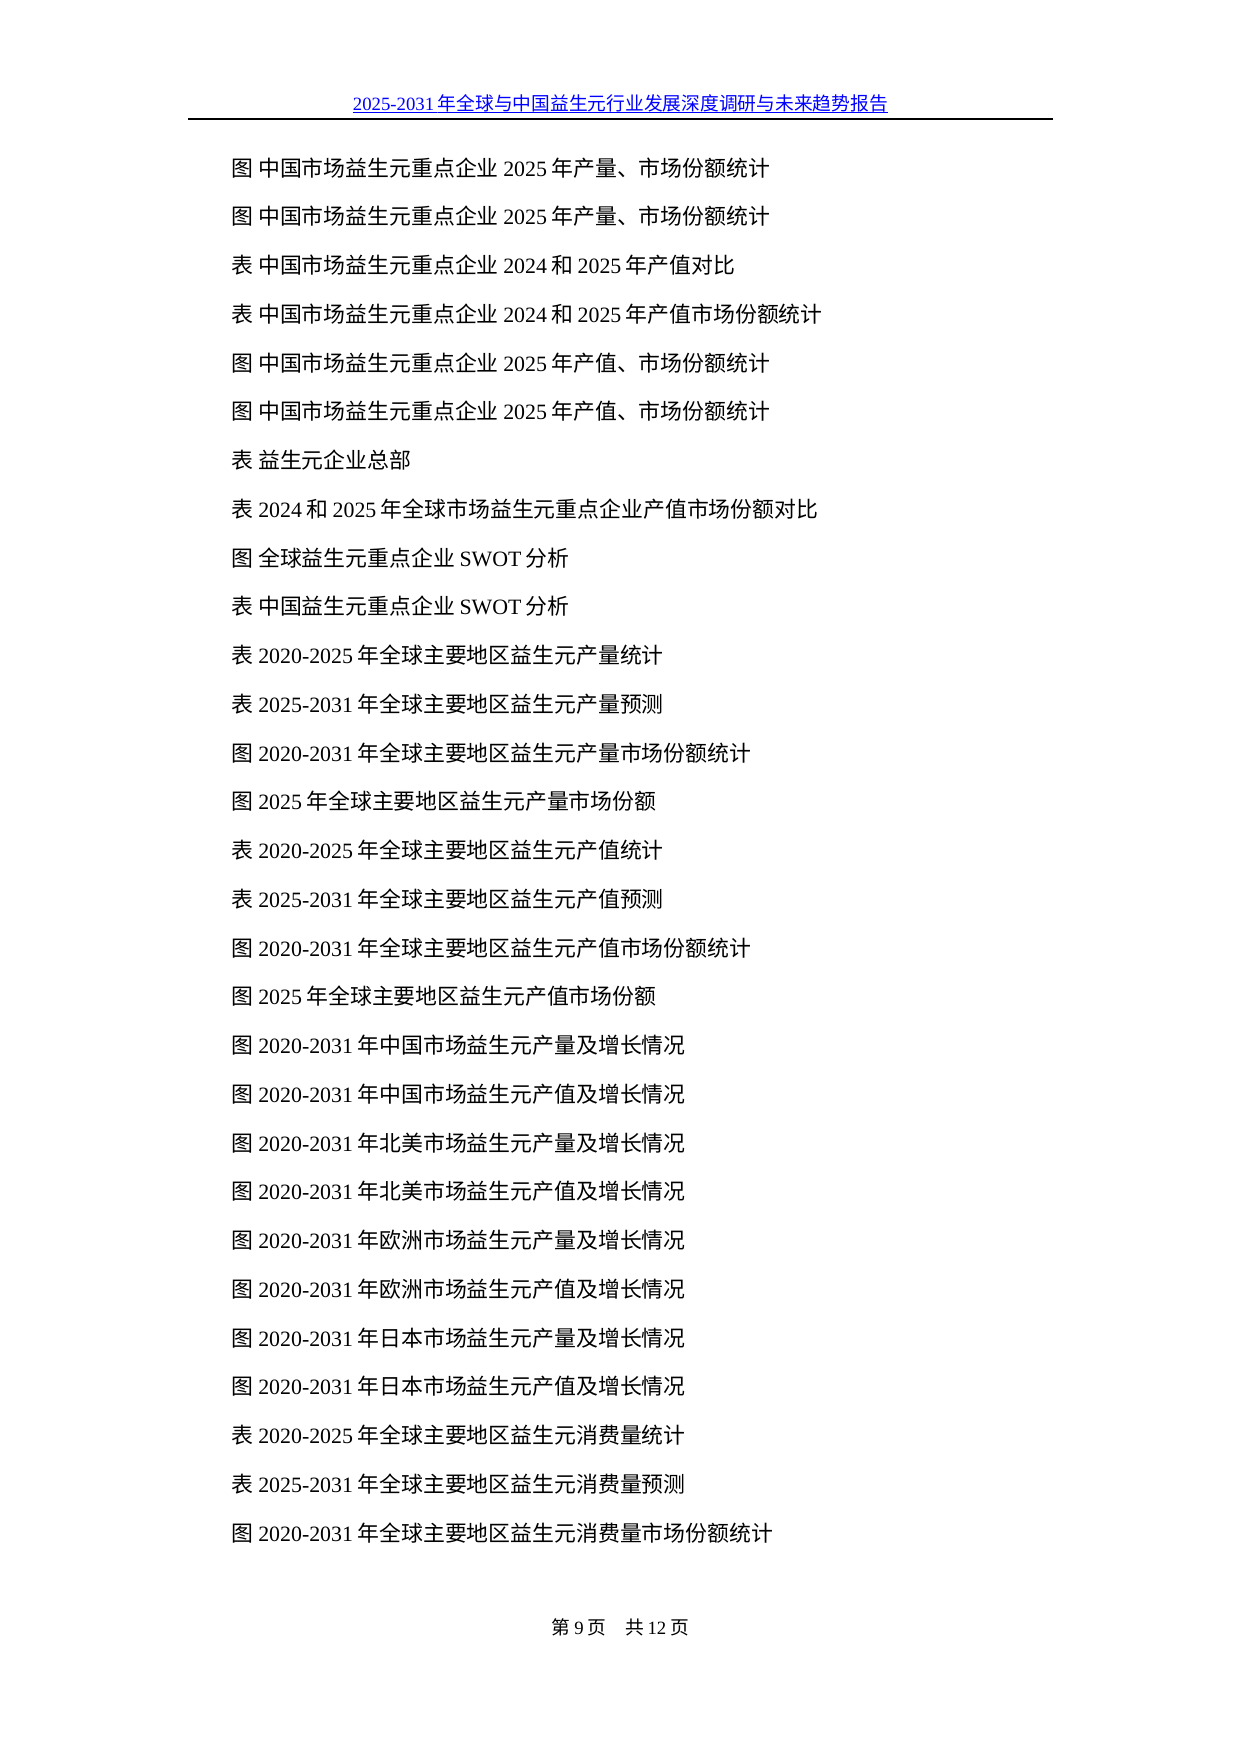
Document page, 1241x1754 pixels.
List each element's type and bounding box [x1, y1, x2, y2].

text [187, 150, 1053, 1548]
